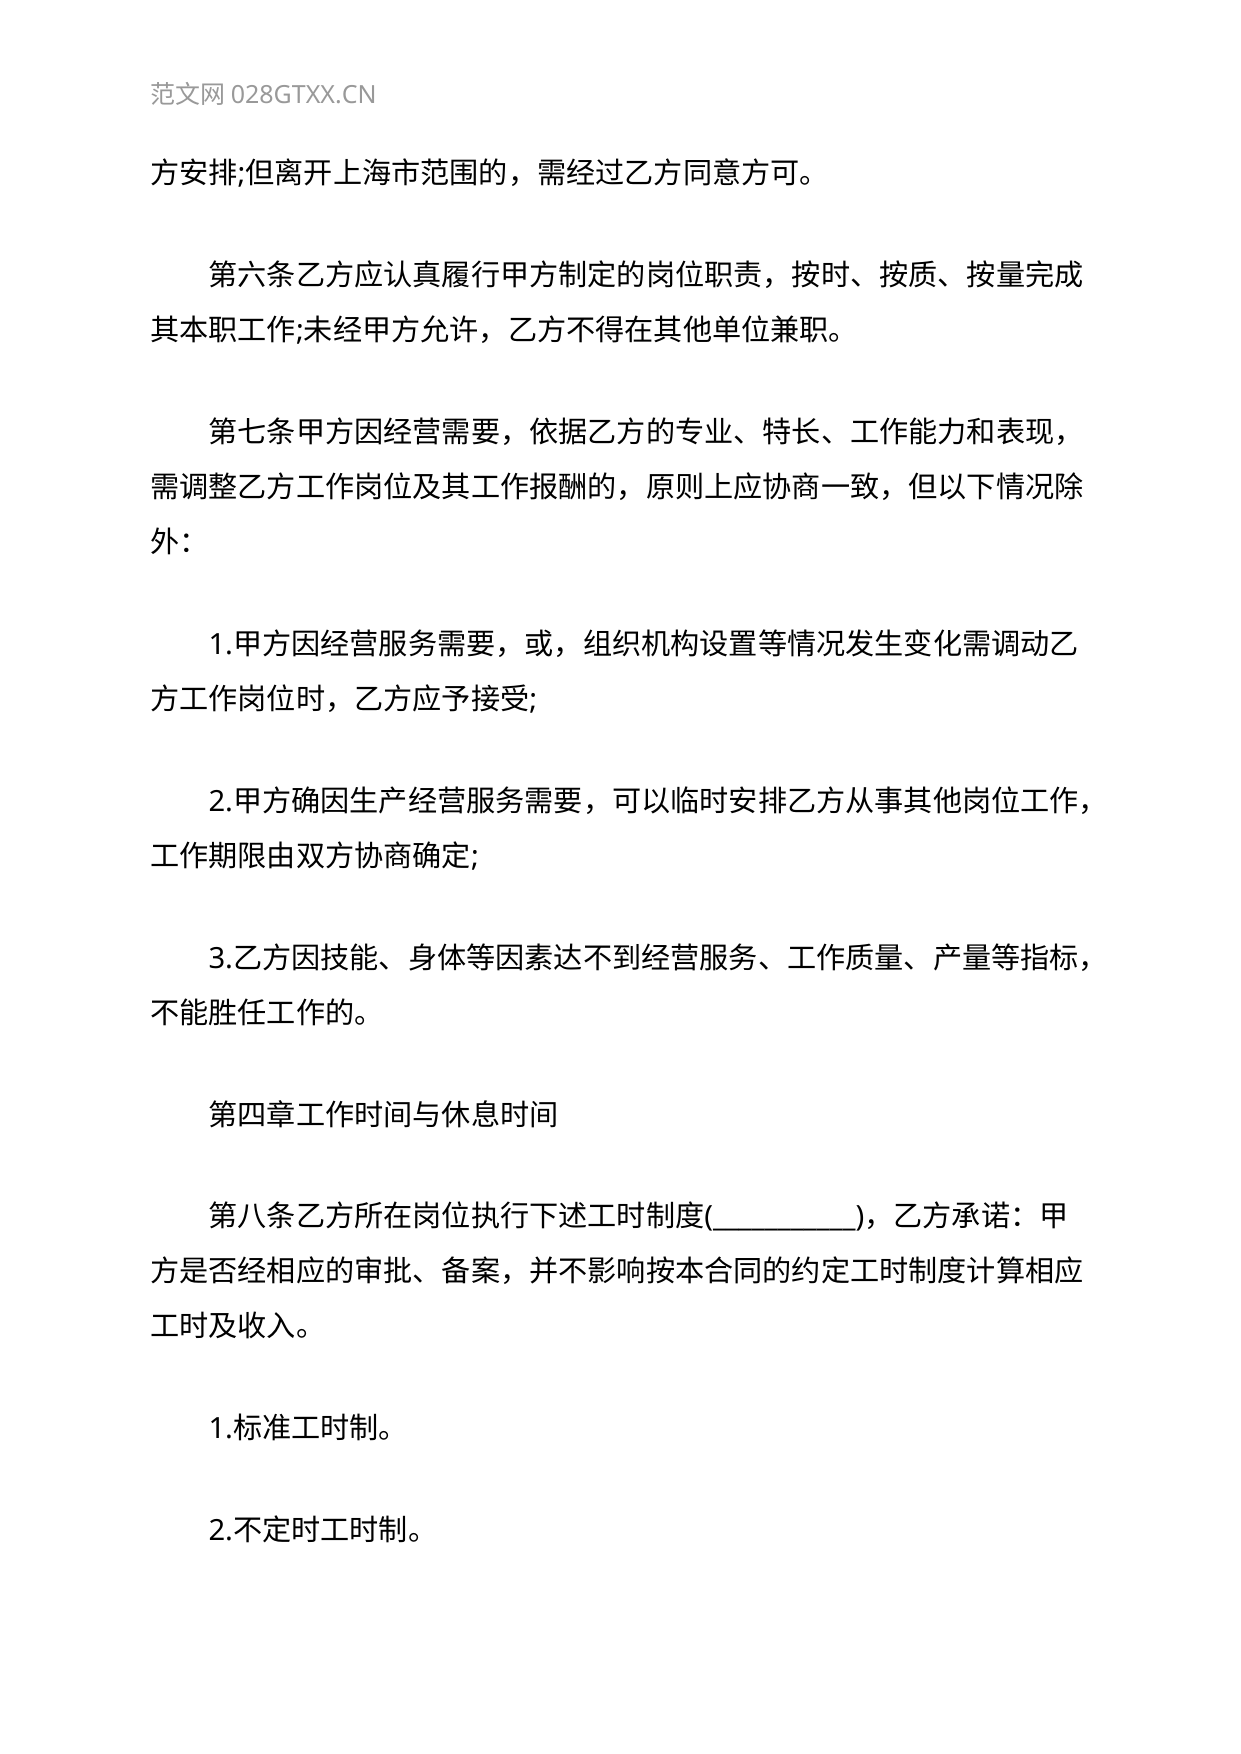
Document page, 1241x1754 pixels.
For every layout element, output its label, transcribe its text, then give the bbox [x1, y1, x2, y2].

text 第八条乙方所在岗位执行下述工时制度(___________)，乙方承诺：甲方是否经相应的审批、备案，并不影响按本合同的约定工时制度计算相应工时及收入。 [150, 1193, 1090, 1345]
text 1.标准工时制。 [150, 1404, 1090, 1447]
text 第四章工作时间与休息时间 [150, 1091, 1090, 1133]
text 3.乙方因技能、身体等因素达不到经营服务、工作质量、产量等指标，不能胜任工作的。 [150, 934, 1090, 1032]
text 2.不定时工时制。 [150, 1507, 1090, 1549]
text 第六条乙方应认真履行甲方制定的岗位职责，按时、按质、按量完成其本职工作;未经甲方允许，乙方不得在其他单位兼职。 [150, 252, 1090, 349]
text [150, 150, 1090, 192]
text 第七条甲方因经营需要，依据乙方的专业、特长、工作能力和表现，需调整乙方工作岗位及其工作报酬的，原则上应协商一致，但以下情况除外： [150, 409, 1090, 561]
text 2.甲方确因生产经营服务需要，可以临时安排乙方从事其他岗位工作，工作期限由双方协商确定; [150, 777, 1090, 875]
text 1.甲方因经营服务需要，或，组织机构设置等情况发生变化需调动乙方工作岗位时，乙方应予接受; [150, 620, 1090, 718]
